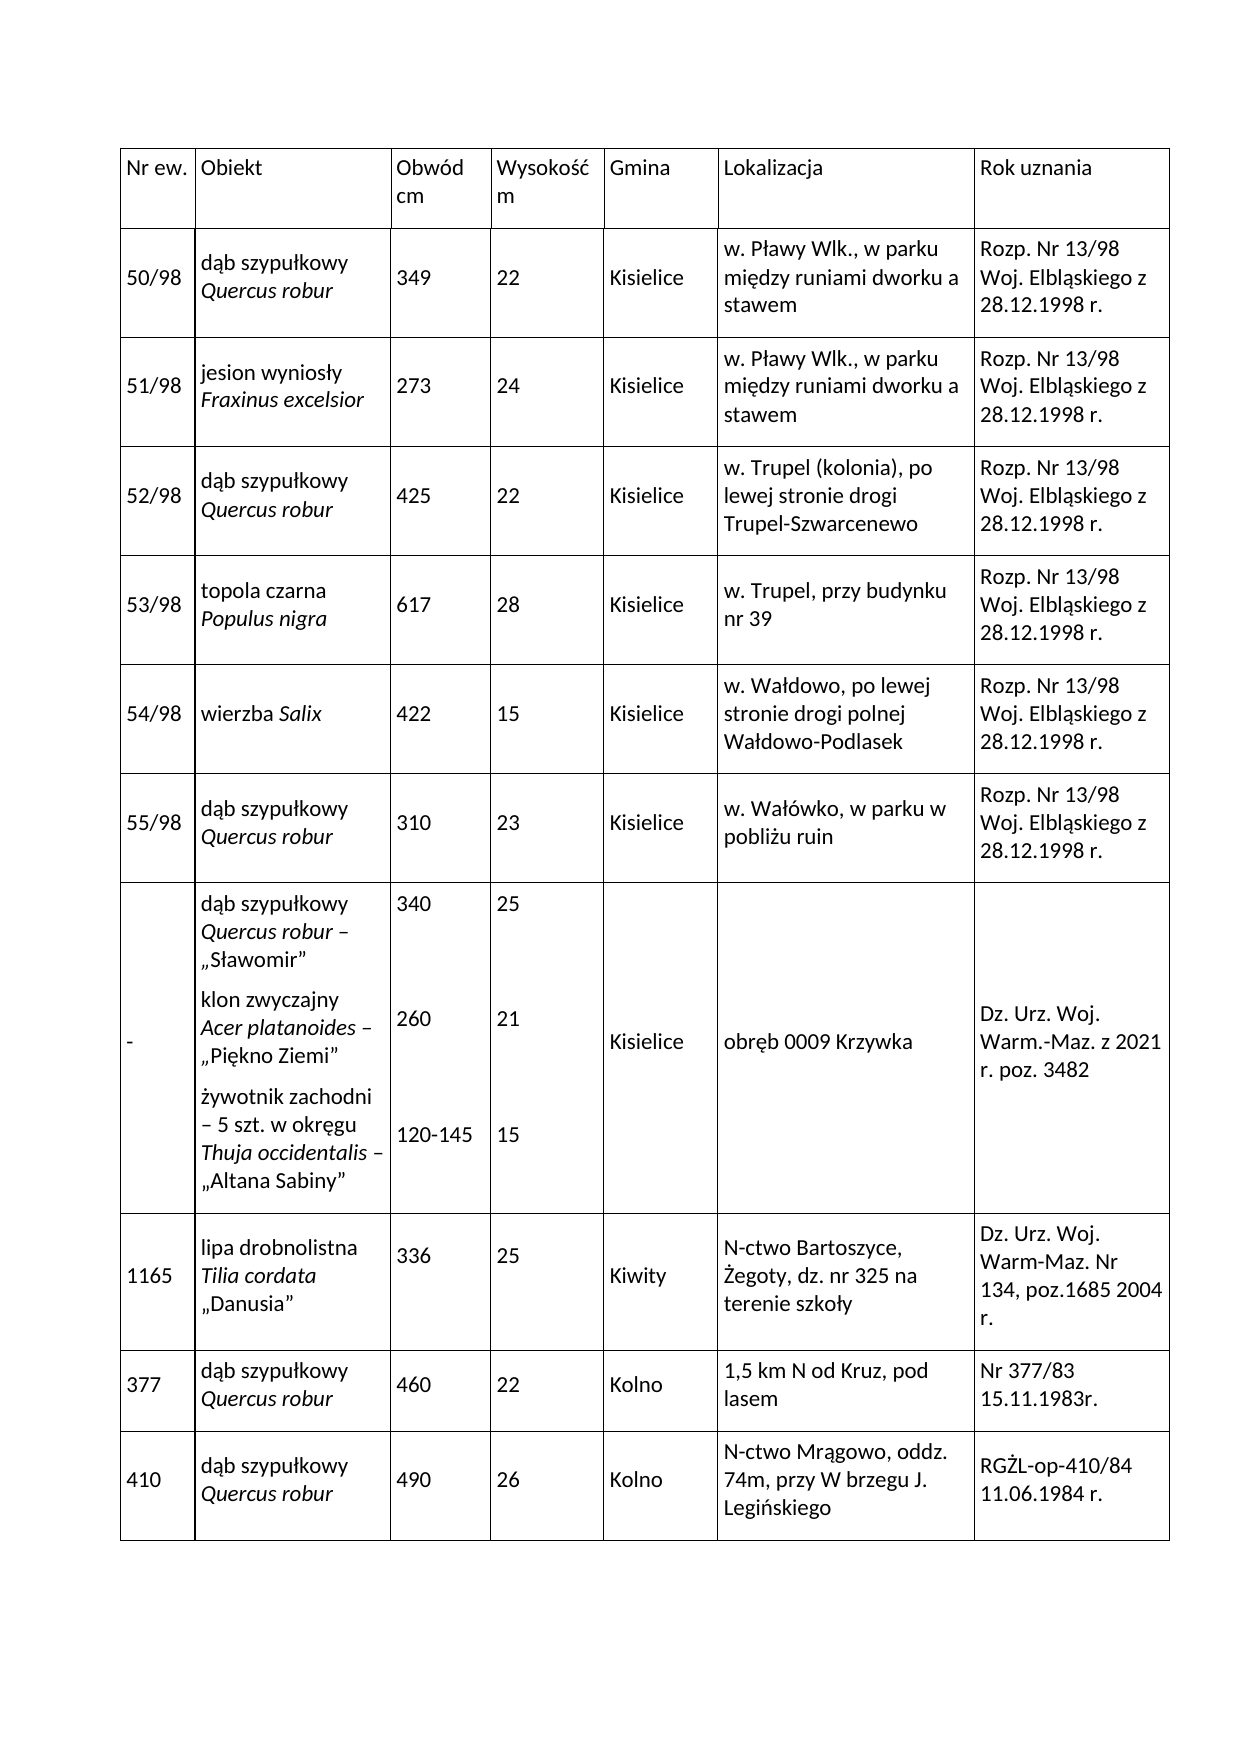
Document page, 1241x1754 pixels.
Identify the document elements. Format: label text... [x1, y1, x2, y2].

table_header Obwód cm [392, 149, 491, 228]
table_cell Dz. Urz. Woj. Warm-Maz. Nr 134, poz.1685 2004 r. [975, 1214, 1169, 1349]
table_cell w. Wałdowo, po lewej stronie drogi polnej Wałdowo-Podlasek [718, 665, 974, 773]
table_cell Rozp. Nr 13/98 Woj. Elbląskiego z 28.12.1998 r. [975, 774, 1169, 882]
table_cell lipa drobnolistna Tilia cordata „Danusia” [196, 1214, 390, 1349]
table_cell Nr 377/83 15.11.1983r. [975, 1351, 1169, 1431]
table_header Wysokość m [492, 149, 604, 228]
table_cell Kisielice [604, 665, 717, 773]
table_cell dąb szypułkowy Quercus robur [196, 1351, 390, 1431]
table_cell Rozp. Nr 13/98 Woj. Elbląskiego z 28.12.1998 r. [975, 338, 1169, 446]
table_cell obręb 0009 Krzywka [718, 883, 974, 1212]
table_cell Rozp. Nr 13/98 Woj. Elbląskiego z 28.12.1998 r. [975, 665, 1169, 773]
table_cell 24 [491, 338, 603, 446]
table_cell 340 260 120-145 [391, 883, 490, 1212]
table_cell 22 [491, 229, 603, 337]
table_cell 273 [391, 338, 490, 446]
table_cell 23 [491, 774, 603, 882]
table_cell dąb szypułkowy Quercus robur – „Sławomir” klon zwyczajny Acer platanoides – „Piękno Ziemi” żywotnik zachodni – 5 szt. w okręgu Thuja occidentalis – „Altana Sabiny” [196, 883, 390, 1212]
table_cell Kisielice [604, 447, 717, 555]
table_cell 52/98 [121, 447, 194, 555]
table_cell 490 [391, 1432, 490, 1539]
table_cell Kolno [604, 1351, 717, 1431]
table_cell topola czarna Populus nigra [196, 556, 390, 664]
table_cell 25 21 15 [491, 883, 603, 1212]
table_cell 22 [491, 1351, 603, 1431]
table_cell 22 [491, 447, 603, 555]
table_cell Kisielice [604, 774, 717, 882]
table_cell 349 [391, 229, 490, 337]
table_cell Kisielice [604, 338, 717, 446]
table_cell 336 [391, 1214, 490, 1349]
table_cell 422 [391, 665, 490, 773]
table_cell 54/98 [121, 665, 194, 773]
table_cell 425 [391, 447, 490, 555]
table_cell Kisielice [604, 556, 717, 664]
table_cell Rozp. Nr 13/98 Woj. Elbląskiego z 28.12.1998 r. [975, 556, 1169, 664]
table_cell 51/98 [121, 338, 194, 446]
table_cell 50/98 [121, 229, 194, 337]
table_header Rok uznania [975, 149, 1169, 228]
table_cell N od Kruz, pod lasem [718, 1351, 974, 1431]
table_cell w. Pławy Wlk., w parku między runiami dworku a stawem [718, 338, 974, 446]
table_cell 26 [491, 1432, 603, 1539]
table_cell 55/98 [121, 774, 194, 882]
table_cell 310 [391, 774, 490, 882]
table_cell dąb szypułkowy Quercus robur [196, 447, 390, 555]
table_cell Kolno [604, 1432, 717, 1539]
table_cell w. Pławy Wlk., w parku między runiami dworku a stawem [718, 229, 974, 337]
table_cell wierzba Salix [196, 665, 390, 773]
table_cell 617 [391, 556, 490, 664]
table_cell N-ctwo Mrągowo, oddz. 74m, przy W brzegu J. Legińskiego [718, 1432, 974, 1539]
table_cell Kiwity [604, 1214, 717, 1349]
table_cell 377 [121, 1351, 194, 1431]
table_header Lokalizacja [719, 149, 974, 228]
table_cell 28 [491, 556, 603, 664]
table_cell w. Trupel, przy budynku nr 39 [718, 556, 974, 664]
table_cell dąb szypułkowy Quercus robur [196, 229, 390, 337]
table_cell 25 [491, 1214, 603, 1349]
table_header Obiekt [196, 149, 391, 228]
table_cell jesion wyniosły Fraxinus excelsior [196, 338, 390, 446]
table_cell dąb szypułkowy Quercus robur [196, 1432, 390, 1539]
table_cell 15 [491, 665, 603, 773]
table_header Gmina [605, 149, 718, 228]
table_cell Kisielice [604, 883, 717, 1212]
table_cell w. Wałówko, w parku w pobliżu ruin [718, 774, 974, 882]
table_cell - [121, 883, 194, 1212]
table_cell RGŻL-op-410/84 11.06.1984 r. [975, 1432, 1169, 1539]
table_cell 53/98 [121, 556, 194, 664]
table_cell w. Trupel (kolonia), po lewej stronie drogi Trupel-Szwarcenewo [718, 447, 974, 555]
table_cell 410 [121, 1432, 194, 1539]
table_cell 1165 [121, 1214, 194, 1349]
table_cell Rozp. Nr 13/98 Woj. Elbląskiego z 28.12.1998 r. [975, 447, 1169, 555]
table_cell Kisielice [604, 229, 717, 337]
table_cell 460 [391, 1351, 490, 1431]
table_cell N-ctwo Bartoszyce, Żegoty, dz. nr 325 na terenie szkoły [718, 1214, 974, 1349]
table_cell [975, 229, 1169, 337]
table_cell Dz. Urz. Woj. Warm.-Maz. z 2021 r. poz. 3482 [975, 883, 1169, 1212]
table_cell dąb szypułkowy Quercus robur [196, 774, 390, 882]
table_header Nr ew. [121, 149, 195, 228]
